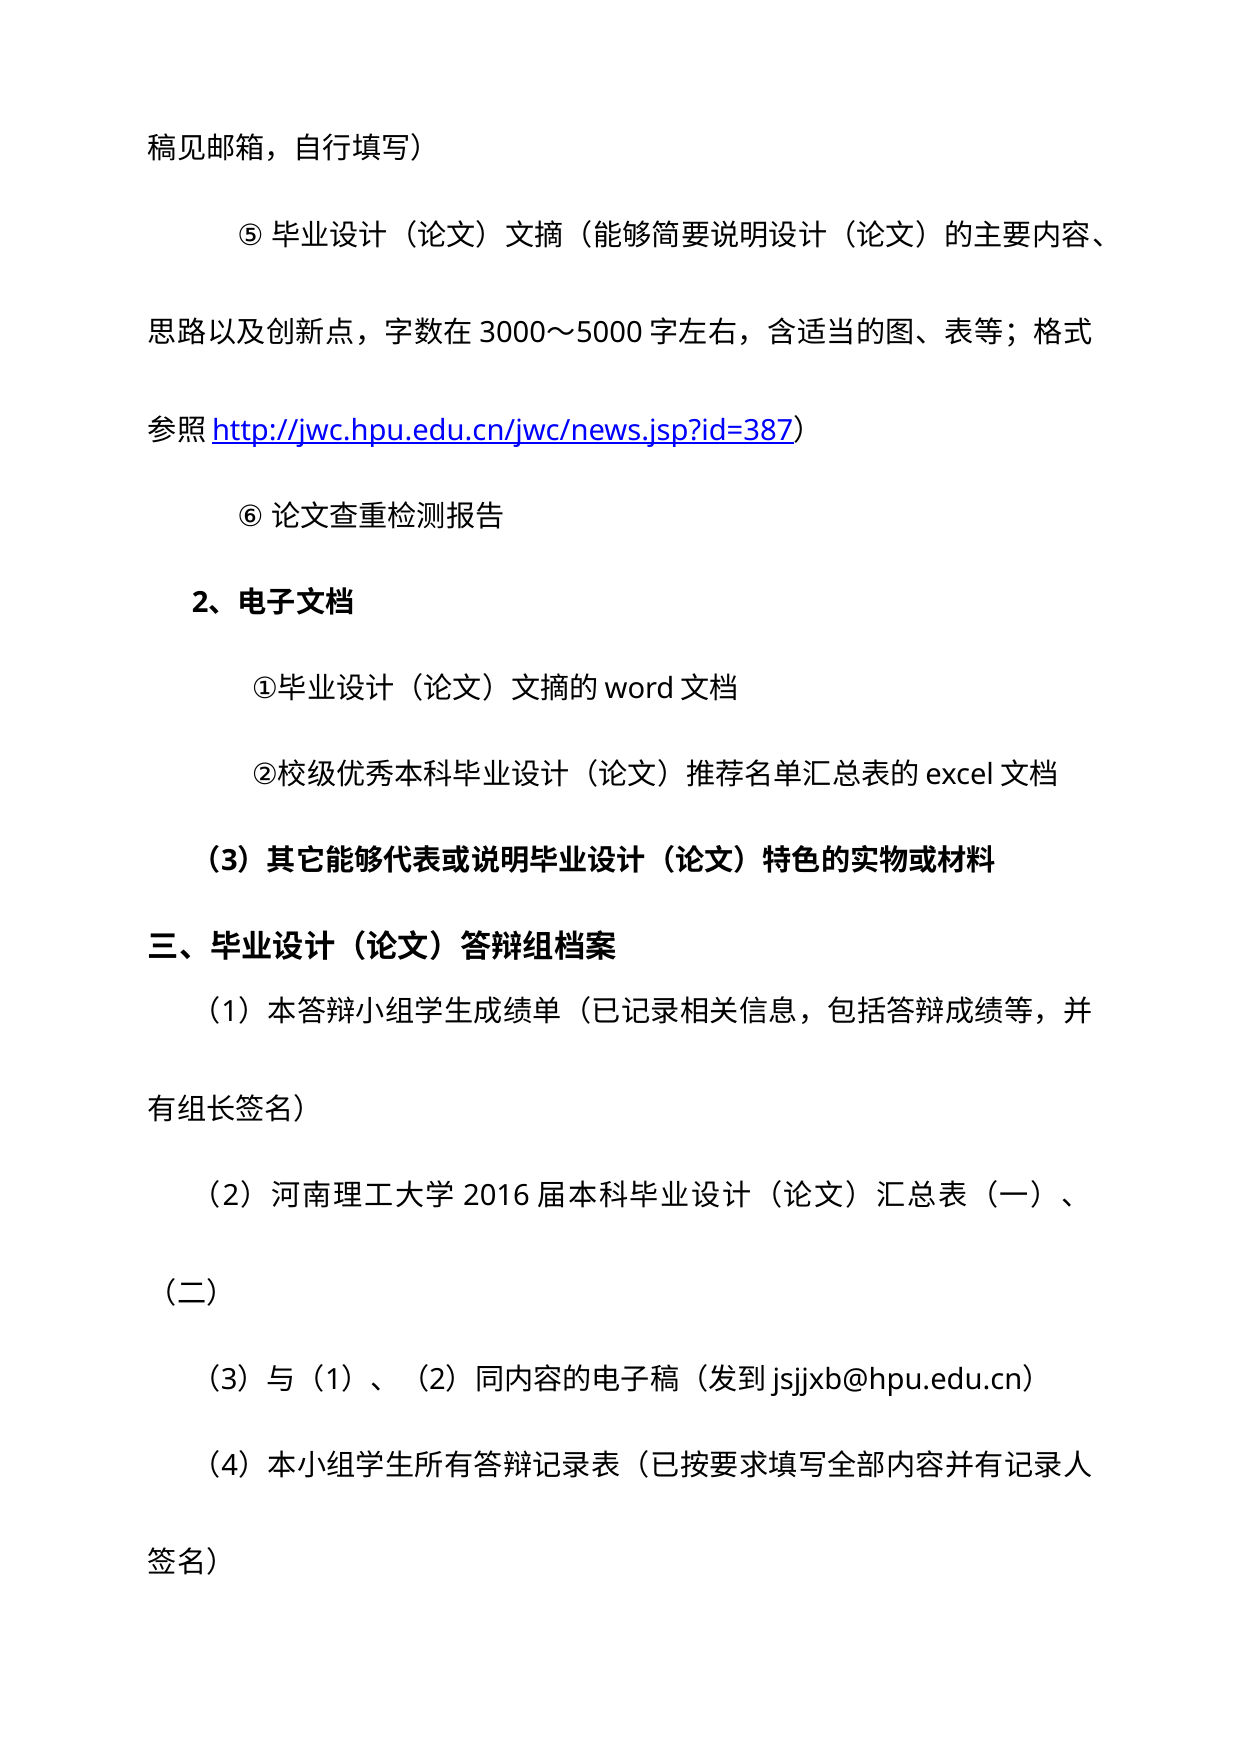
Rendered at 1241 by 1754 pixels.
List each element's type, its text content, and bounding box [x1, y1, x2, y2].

text ②校级优秀本科毕业设计（论文）推荐名单汇总表的excel文档 [148, 739, 1092, 804]
list 三、毕业设计（论文）答辩组档案 [148, 912, 1092, 977]
text ⑥ 论文查重检测报告 [148, 481, 1092, 546]
text 2、电子文档 [148, 567, 1092, 632]
text （4）本小组学生所有答辩记录表（已按要求填写全部内容并有记录人签名） [148, 1430, 1092, 1593]
text （2）河南理工大学2016届本科毕业设计（论文）汇总表（一）、（二） [148, 1160, 1092, 1323]
text （3）其它能够代表或说明毕业设计（论文）特色的实物或材料 [148, 826, 1092, 891]
text ⑤ 毕业设计（论文）文摘（能够简要说明设计（论文）的主要内容、思路以及创新点，字数在3000～5000字左右，含适当的图、表等；格式参照http://jwc.hpu.edu.cn/jwc/news.jsp?id=387） [148, 200, 1092, 460]
text （3）与（1）、（2）同内容的电子稿（发到jsjjxb@hpu.edu.cn） [148, 1344, 1092, 1409]
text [148, 114, 1092, 179]
text ①毕业设计（论文）文摘的word文档 [148, 653, 1092, 718]
text （1）本答辩小组学生成绩单（已记录相关信息，包括答辩成绩等，并有组长签名） [148, 977, 1092, 1139]
